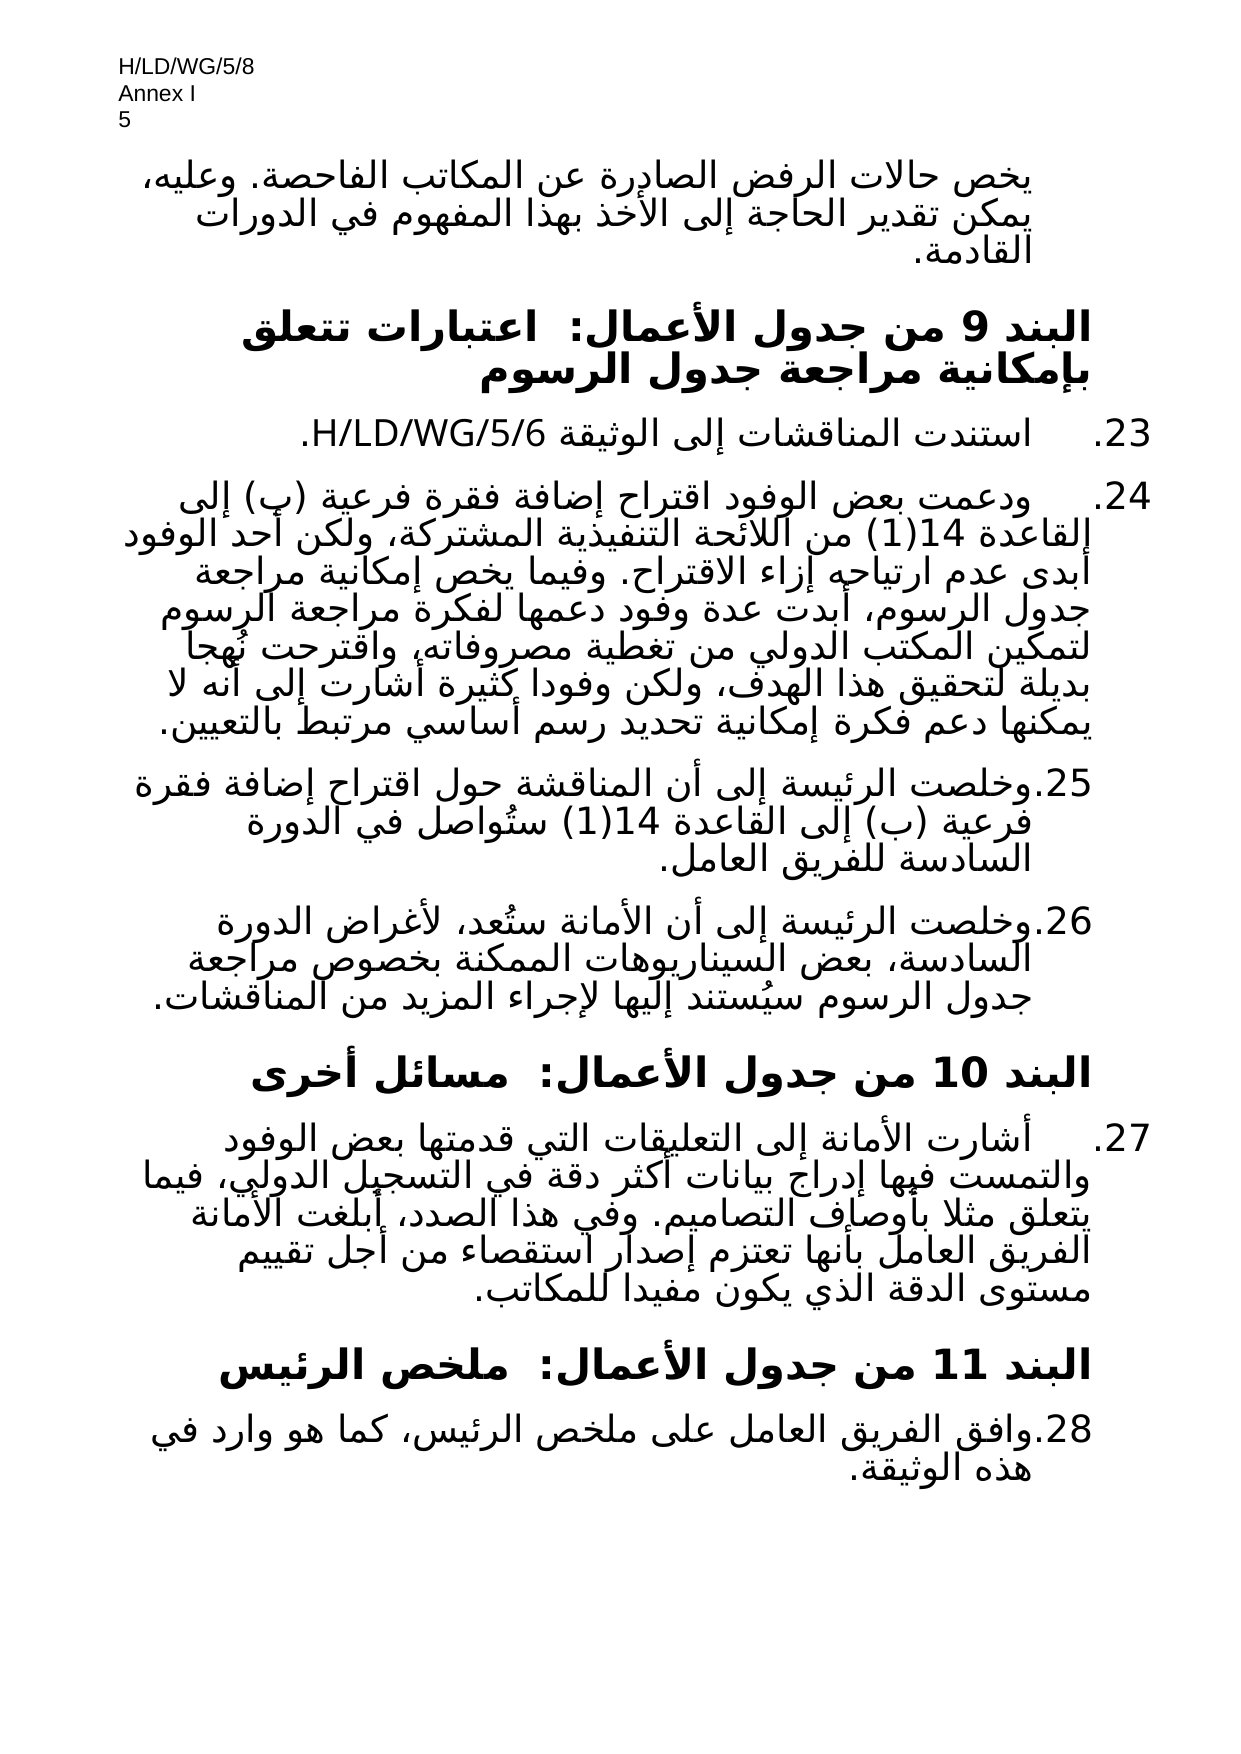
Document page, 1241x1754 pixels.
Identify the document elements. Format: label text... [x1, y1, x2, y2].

subtitle البند 10 من جدول الأعمال: مسائل أخرى [118, 1054, 1092, 1096]
text وخلصت الرئيسة إلى أن المناقشة حول اقتراح إضافة فقرة فرعية (ب) إلى القاعدة 14(1) ستُواصل في الدورة السادسة للفريق العامل. [118, 767, 1033, 879]
text استندت المناقشات إلى الوثيقة H/LD/WG/5/6. [118, 417, 643, 454]
subtitle البند 9 من جدول الأعمال: اعتبارات تتعلق بإمكانية مراجعة جدول الرسوم [118, 308, 1092, 392]
subtitle البند 11 من جدول الأعمال: ملخص الرئيس [118, 1346, 1092, 1388]
text وافق الفريق العامل على ملخص الرئيس، كما هو وارد في هذه الوثيقة. [118, 1413, 1033, 1488]
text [118, 158, 1033, 271]
text استندت المناقشات إلى الوثيقة H/LD/WG/5/6. [628, 417, 1092, 454]
text ودعمت بعض الوفود اقتراح إضافة فقرة فرعية (ب) إلى القاعدة 14(1) من اللائحة التنفيذية المشتركة، ولكن أحد الوفود أبدى عدم ارتياحه إزاء الاقتراح. وفيما يخص إمكانية مراجعة جدول الرسوم، أبدت عدة وفود دعمها لفكرة مراجعة الرسوم لتمكين المكتب الدولي من تغطية مصروفاته، واقترحت نُهجا بديلة لتحقيق هذا الهدف، ولكن وفودا كثيرة أشارت إلى أنه لا يمكنها دعم فكرة إمكانية تحديد رسم أساسي مرتبط بالتعيين. [118, 479, 1092, 742]
text وخلصت الرئيسة إلى أن الأمانة ستُعد، لأغراض الدورة السادسة، بعض السيناريوهات الممكنة بخصوص مراجعة جدول الرسوم سيُستند إليها لإجراء المزيد من المناقشات. [118, 904, 1033, 1017]
text أشارت الأمانة إلى التعليقات التي قدمتها بعض الوفود والتمست فيها إدراج بيانات أكثر دقة في التسجيل الدولي، فيما يتعلق مثلا بأوصاف التصاميم. وفي هذا الصدد، أبلغت الأمانة الفريق العامل بأنها تعتزم إصدار استقصاء من أجل تقييم مستوى الدقة الذي يكون مفيدا للمكاتب. [118, 1121, 1092, 1308]
